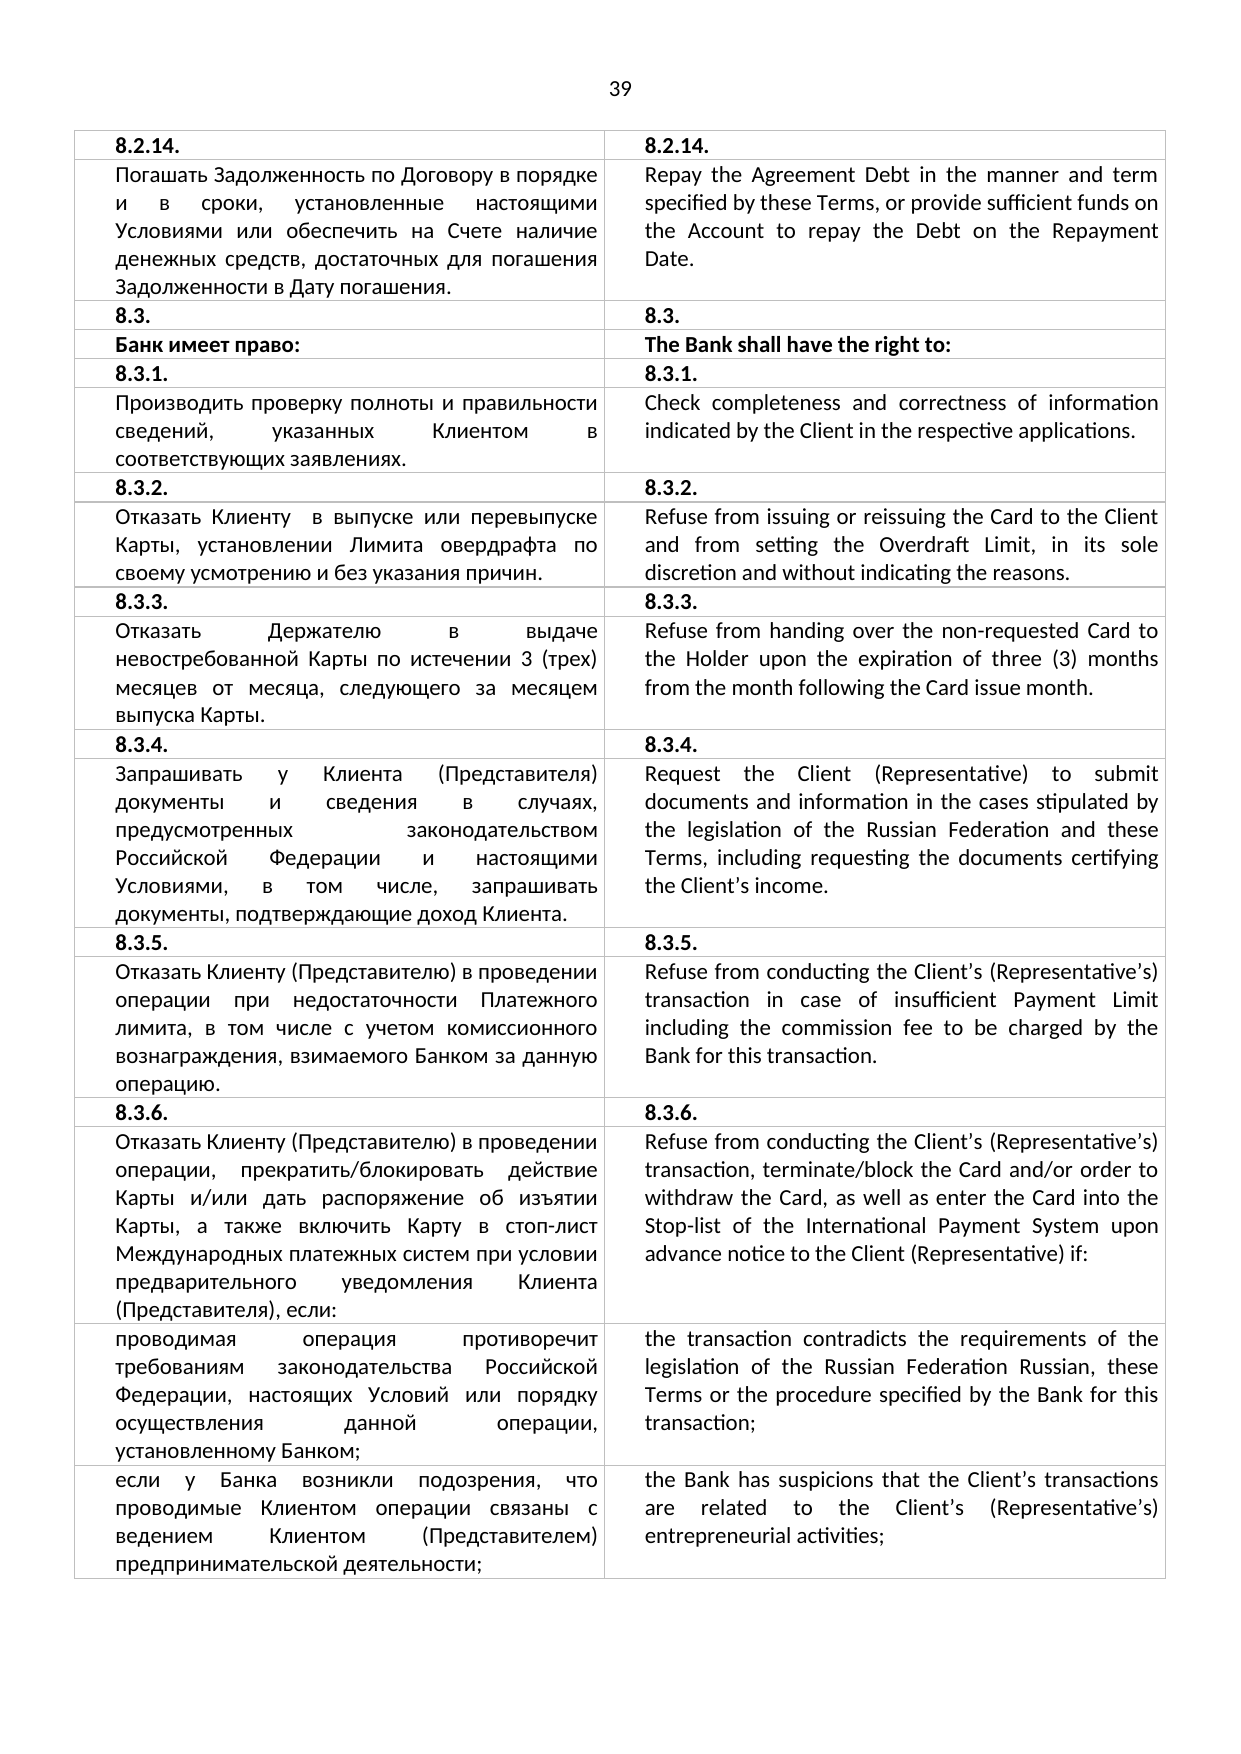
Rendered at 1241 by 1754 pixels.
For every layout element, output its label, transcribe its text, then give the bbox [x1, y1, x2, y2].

table_cell 8.3.4. [605, 730, 1165, 758]
table_cell 8.3.2. [75, 473, 604, 501]
table_cell 8.3.5. [605, 928, 1165, 956]
table_cell Отказать Клиенту в выпуске или перевыпуске Карты, установлении Лимита овердрафта по своему усмотрению и без указания причин. [75, 503, 604, 586]
table_cell Refuse from issuing or reissuing the Card to the Client and from setting the Overdraft Limit, in its sole discretion and without indicating the reasons. [605, 503, 1165, 586]
table_cell 8.3.3. [605, 588, 1165, 616]
table_cell 8.3.5. [75, 928, 604, 956]
table_cell Отказать Клиенту (Представителю) в проведении операции, прекратить/блокировать действие Карты и/или дать распоряжение об изъятии Карты, а также включить Карту в стоп-лист Международных платежных систем при условии предварительного уведомления Клиента (Представителя), если: [75, 1127, 604, 1323]
table_cell 8.3.1. [75, 359, 604, 387]
table_cell проводимая операция противоречит требованиям законодательства Российской Федерации, настоящих Условий или порядку осуществления данной операции, установленному Банком; [75, 1324, 604, 1464]
table_cell 8.3.6. [75, 1098, 604, 1126]
table_cell 8.3.4. [75, 730, 604, 758]
table_cell Отказать Клиенту (Представителю) в проведении операции при недостаточности Платежного лимита, в том числе с учетом комиссионного вознаграждения, взимаемого Банком за данную операцию. [75, 957, 604, 1097]
table_cell Request the Client (Representative) to submit documents and information in the cases stipulated by the legislation of the Russian Federation and these Terms, including requesting the documents certifying the Client’s income. [605, 759, 1165, 927]
table_cell 8.2.14. [75, 131, 604, 159]
table_cell Производить проверку полноты и правильности сведений, указанных Клиентом в соответствующих заявлениях. [75, 388, 604, 472]
table_cell Банк имеет право: [75, 330, 604, 358]
table_cell The Bank shall have the right to: [605, 330, 1165, 358]
table_cell если у Банка возникли подозрения, что проводимые Клиентом операции связаны с ведением Клиентом (Представителем) предпринимательской деятельности; [75, 1466, 604, 1578]
table_cell Repay the Agreement Debt in the manner and term specified by these Terms, or provide sufficient funds on the Account to repay the Debt on the Repayment Date. [605, 160, 1165, 300]
table_cell 8.3.3. [75, 588, 604, 616]
table_cell 8.3. [75, 301, 604, 329]
table_cell Refuse from conducting the Client’s (Representative’s) transaction in case of insufficient Payment Limit including the commission fee to be charged by the Bank for this transaction. [605, 957, 1165, 1097]
table_cell Погашать Задолженность по Договору в порядке и в сроки, установленные настоящими Условиями или обеспечить на Счете наличие денежных средств, достаточных для погашения Задолженности в Дату погашения. [75, 160, 604, 300]
table_cell the Bank has suspicions that the Client’s transactions are related to the Client’s (Representative’s) entrepreneurial activities; [605, 1466, 1165, 1578]
table_cell 8.3. [605, 301, 1165, 329]
table_cell Refuse from conducting the Client’s (Representative’s) transaction, terminate/block the Card and/or order to withdraw the Card, as well as enter the Card into the Stop-list of the International Payment System upon advance notice to the Client (Representative) if: [605, 1127, 1165, 1323]
table_cell Отказать Держателю в выдаче невостребованной Карты по истечении 3 (трех) месяцев от месяца, следующего за месяцем выпуска Карты. [75, 617, 604, 729]
table_cell 8.3.1. [605, 359, 1165, 387]
table_cell 8.3.6. [605, 1098, 1165, 1126]
table_cell Check completeness and correctness of information indicated by the Client in the respective applications. [605, 388, 1165, 472]
table_cell 8.3.2. [605, 473, 1165, 501]
table_cell Refuse from handing over the non-requested Card to the Holder upon the expiration of three (3) months from the month following the Card issue month. [605, 617, 1165, 729]
table_cell Запрашивать у Клиента (Представителя) документы и сведения в случаях, предусмотренных законодательством Российской Федерации и настоящими Условиями, в том числе, запрашивать документы, подтверждающие доход Клиента. [75, 759, 604, 927]
table_cell 8.2.14. [605, 131, 1165, 159]
table_cell the transaction contradicts the requirements of the legislation of the Russian Federation Russian, these Terms or the procedure specified by the Bank for this transaction; [605, 1324, 1165, 1464]
